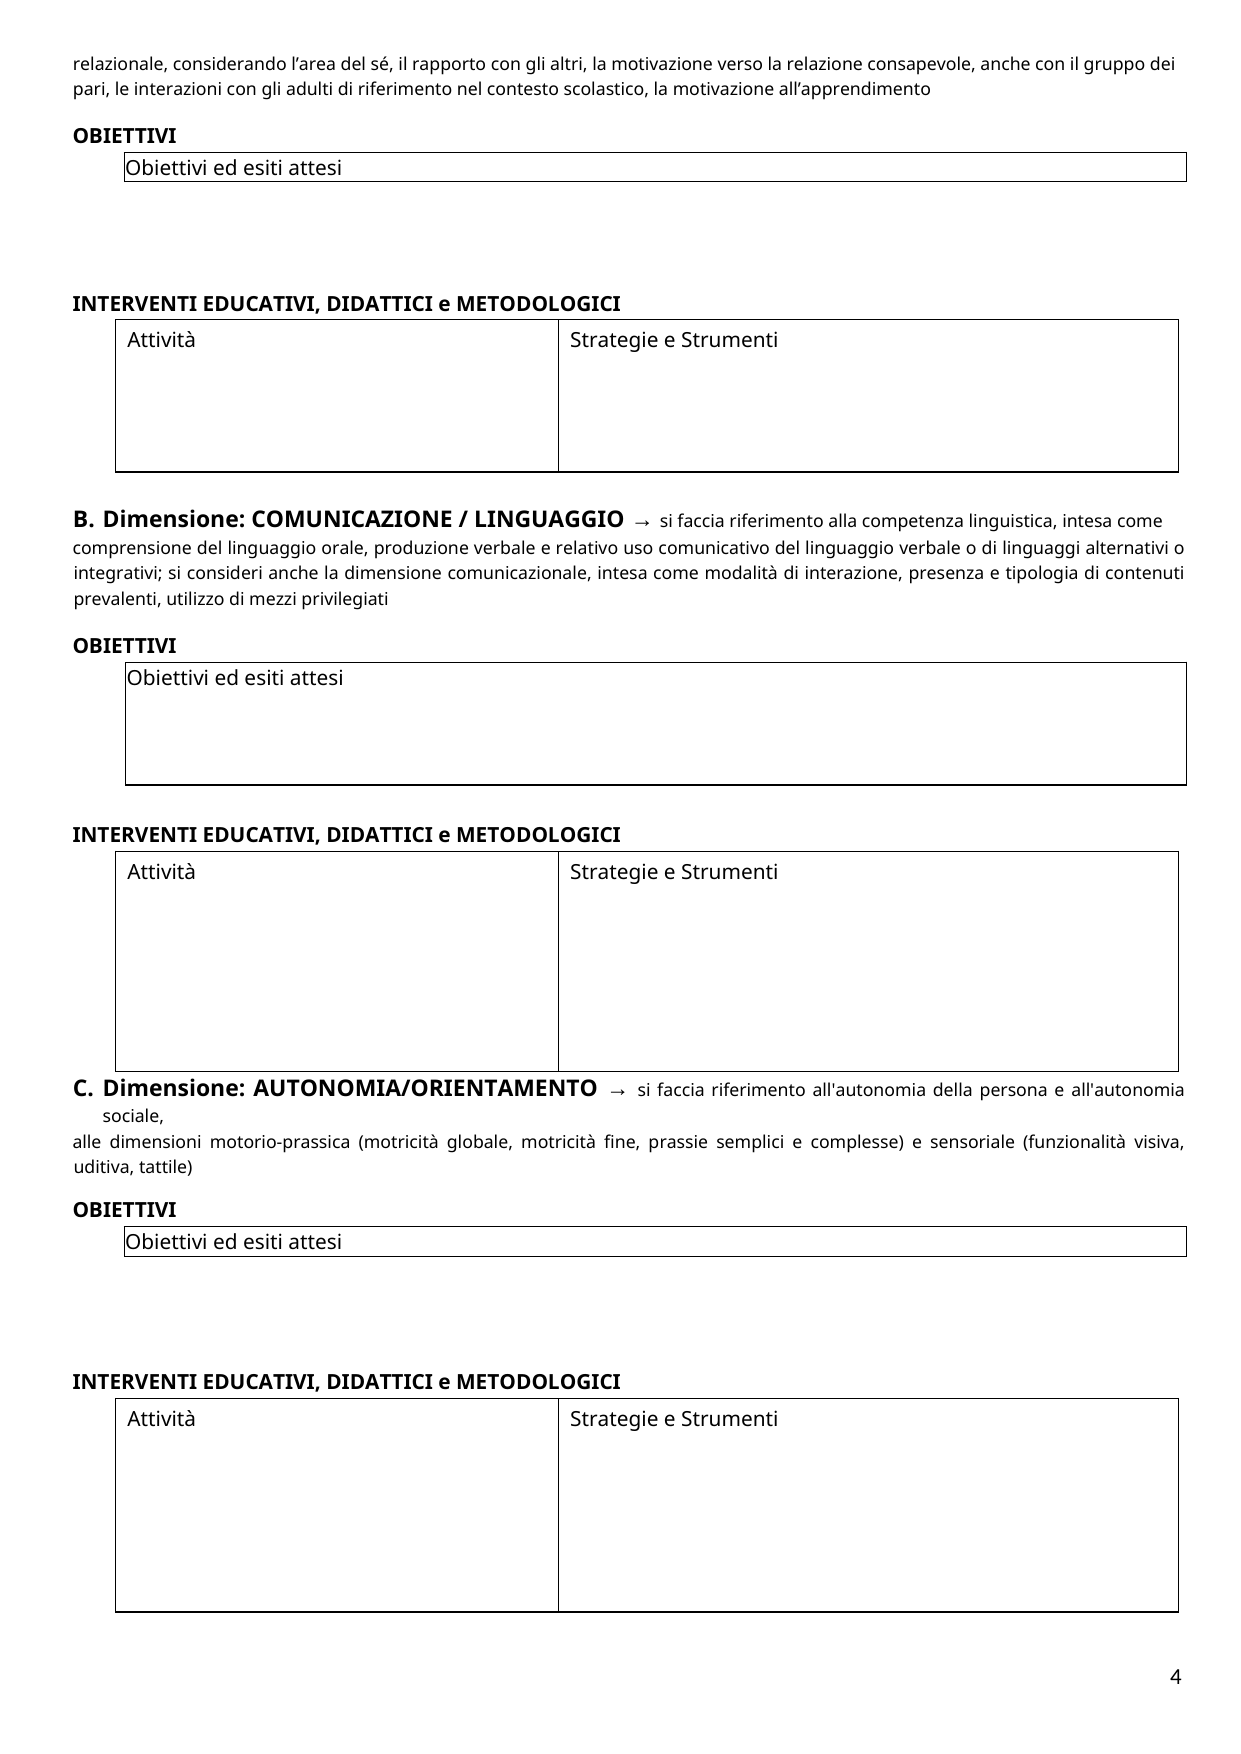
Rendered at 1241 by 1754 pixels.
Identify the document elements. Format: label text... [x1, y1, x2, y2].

text OBIETTIVI [72, 121, 1186, 150]
text Obiettivi ed esiti attesi [125, 153, 1186, 181]
text Obiettivi ed esiti attesi [125, 1227, 1186, 1256]
text INTERVENTI EDUCATIVI, DIDATTICI e METODOLOGICI [72, 289, 1186, 317]
text OBIETTIVI [72, 1196, 1186, 1224]
text Obiettivi ed esiti attesi [126, 663, 1186, 691]
table_header Strategie e Strumenti [559, 1399, 1178, 1611]
text comprensione del linguaggio orale, produzione verbale e relativo uso comunicativo del linguaggio verbale o di linguaggi alternativi o integrativi; si consideri anche la dimensione comunicazionale, intesa come modalità di interazione, presenza e tipologia di contenuti prevalenti, utilizzo di mezzi privilegiati [72, 536, 1186, 610]
text INTERVENTI EDUCATIVI, DIDATTICI e METODOLOGICI [72, 1367, 1186, 1396]
table_header Attività [116, 320, 558, 471]
list Dimensione: COMUNICAZIONE / LINGUAGGIO → si faccia riferimento alla competenza linguistica, intesa come [73, 503, 1186, 534]
text relazionale, considerando l’area del sé, il rapporto con gli altri, la motivazione verso la relazione consapevole, anche con il gruppo dei pari, le interazioni con gli adulti di riferimento nel contesto scolastico, la motivazione all’apprendimento [73, 52, 1186, 100]
table_header Attività [116, 1399, 558, 1611]
table_header Attività [116, 852, 558, 1071]
text OBIETTIVI [72, 631, 1186, 659]
text INTERVENTI EDUCATIVI, DIDATTICI e METODOLOGICI [72, 820, 1186, 848]
text alle dimensioni motorio-prassica (motricità globale, motricità fine, prassie semplici e complesse) e sensoriale (funzionalità visiva, uditiva, tattile) [72, 1129, 1186, 1179]
table_header Strategie e Strumenti [559, 320, 1178, 471]
list Dimensione: AUTONOMIA/ORIENTAMENTO → si faccia riferimento all'autonomia della persona e all'autonomia sociale, [73, 1072, 1186, 1128]
table_header Strategie e Strumenti [559, 852, 1178, 1071]
